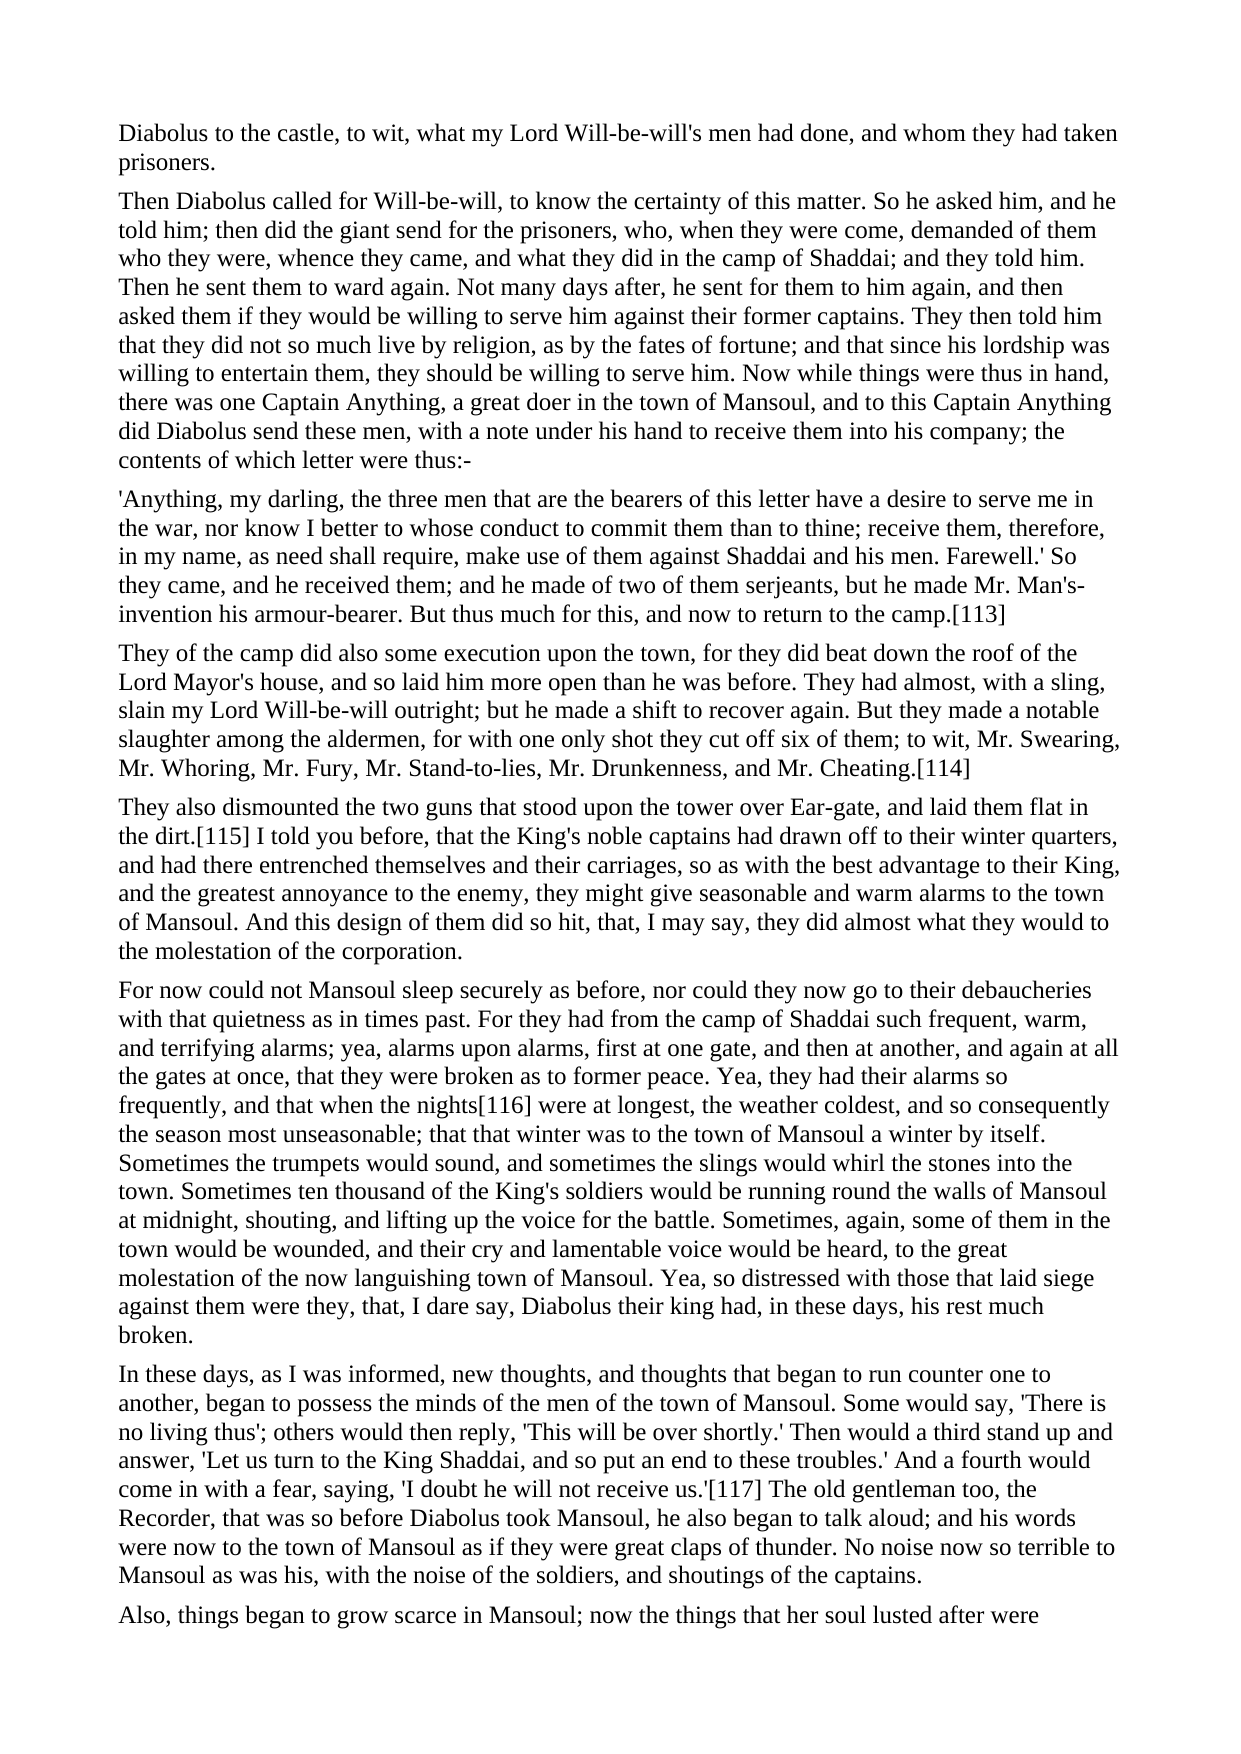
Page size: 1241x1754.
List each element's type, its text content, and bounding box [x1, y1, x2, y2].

text They of the camp did also some execution upon the town, for they did beat down the roof of the Lord Mayor's house, and so laid him more open than he was before. They had almost, with a sling, slain my Lord Will-be-will outright; but he made a shift to recover again. But they made a notable slaughter among the aldermen, for with one only shot they cut off six of them; to wit, Mr. Swearing, Mr. Whoring, Mr. Fury, Mr. Stand-to-lies, Mr. Drunkenness, and Mr. Cheating.[114] [118, 638, 1122, 782]
text In these days, as I was informed, new thoughts, and thoughts that began to run counter one to another, began to possess the minds of the men of the town of Mansoul. Some would say, 'There is no living thus'; others would then reply, 'This will be over shortly.' Then would a third stand up and answer, 'Let us turn to the King Shaddai, and so put an end to these troubles.' And a fourth would come in with a fear, saying, 'I doubt he will not receive us.'[117] The old gentleman too, the Recorder, that was so before Diabolus took Mansoul, he also began to talk aloud; and his words were now to the town of Mansoul as if they were great claps of thunder. No noise now so terrible to Mansoul as was his, with the noise of the soldiers, and shoutings of the captains. [118, 1359, 1122, 1589]
text 'Anything, my darling, the three men that are the bearers of this letter have a desire to serve me in the war, nor know I better to whose conduct to commit them than to thine; receive them, therefore, in my name, as need shall require, make use of them against Shaddai and his men. Farewell.' So they came, and he received them; and he made of two of them serjeants, but he made Mr. Man's-invention his armour-bearer. But thus much for this, and now to return to the camp.[113] [118, 484, 1122, 628]
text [118, 1600, 1122, 1628]
text Then Diabolus called for Will-be-will, to know the certainty of this matter. So he asked him, and he told him; then did the giant send for the prisoners, who, when they were come, demanded of them who they were, whence they came, and what they did in the camp of Shaddai; and they told him. Then he sent them to ward again. Not many days after, he sent for them to him again, and then asked them if they would be willing to serve him against their former captains. They then told him that they did not so much live by religion, as by the fates of fortune; and that since his lordship was willing to entertain them, they should be willing to serve him. Now while things were thus in hand, there was one Captain Anything, a great doer in the town of Mansoul, and to this Captain Anything did Diabolus send these men, with a note under his hand to receive them into his company; the contents of which letter were thus:- [118, 186, 1122, 473]
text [118, 118, 1122, 176]
text They also dismounted the two guns that stood upon the tower over Ear-gate, and laid them flat in the dirt.[115] I told you before, that the King's noble captains had drawn off to their winter quarters, and had there entrenched themselves and their carriages, so as with the best advantage to their King, and the greatest annoyance to the enemy, they might give seasonable and warm alarms to the town of Mansoul. And this design of them did so hit, that, I may say, they did almost what they would to the molestation of the corporation. [118, 792, 1122, 965]
text For now could not Mansoul sleep securely as before, nor could they now go to their debaucheries with that quietness as in times past. For they had from the camp of Shaddai such frequent, warm, and terrifying alarms; yea, alarms upon alarms, first at one gate, and then at another, and again at all the gates at once, that they were broken as to former peace. Yea, they had their alarms so frequently, and that when the nights[116] were at longest, the weather coldest, and so consequently the season most unseasonable; that that winter was to the town of Mansoul a winter by itself. Sometimes the trumpets would sound, and sometimes the slings would whirl the stones into the town. Sometimes ten thousand of the King's soldiers would be running round the walls of Mansoul at midnight, shouting, and lifting up the voice for the battle. Sometimes, again, some of them in the town would be wounded, and their cry and lamentable voice would be heard, to the great molestation of the now languishing town of Mansoul. Yea, so distressed with those that laid siege against them were they, that, I dare say, Diabolus their king had, in these days, his rest much broken. [118, 975, 1122, 1349]
